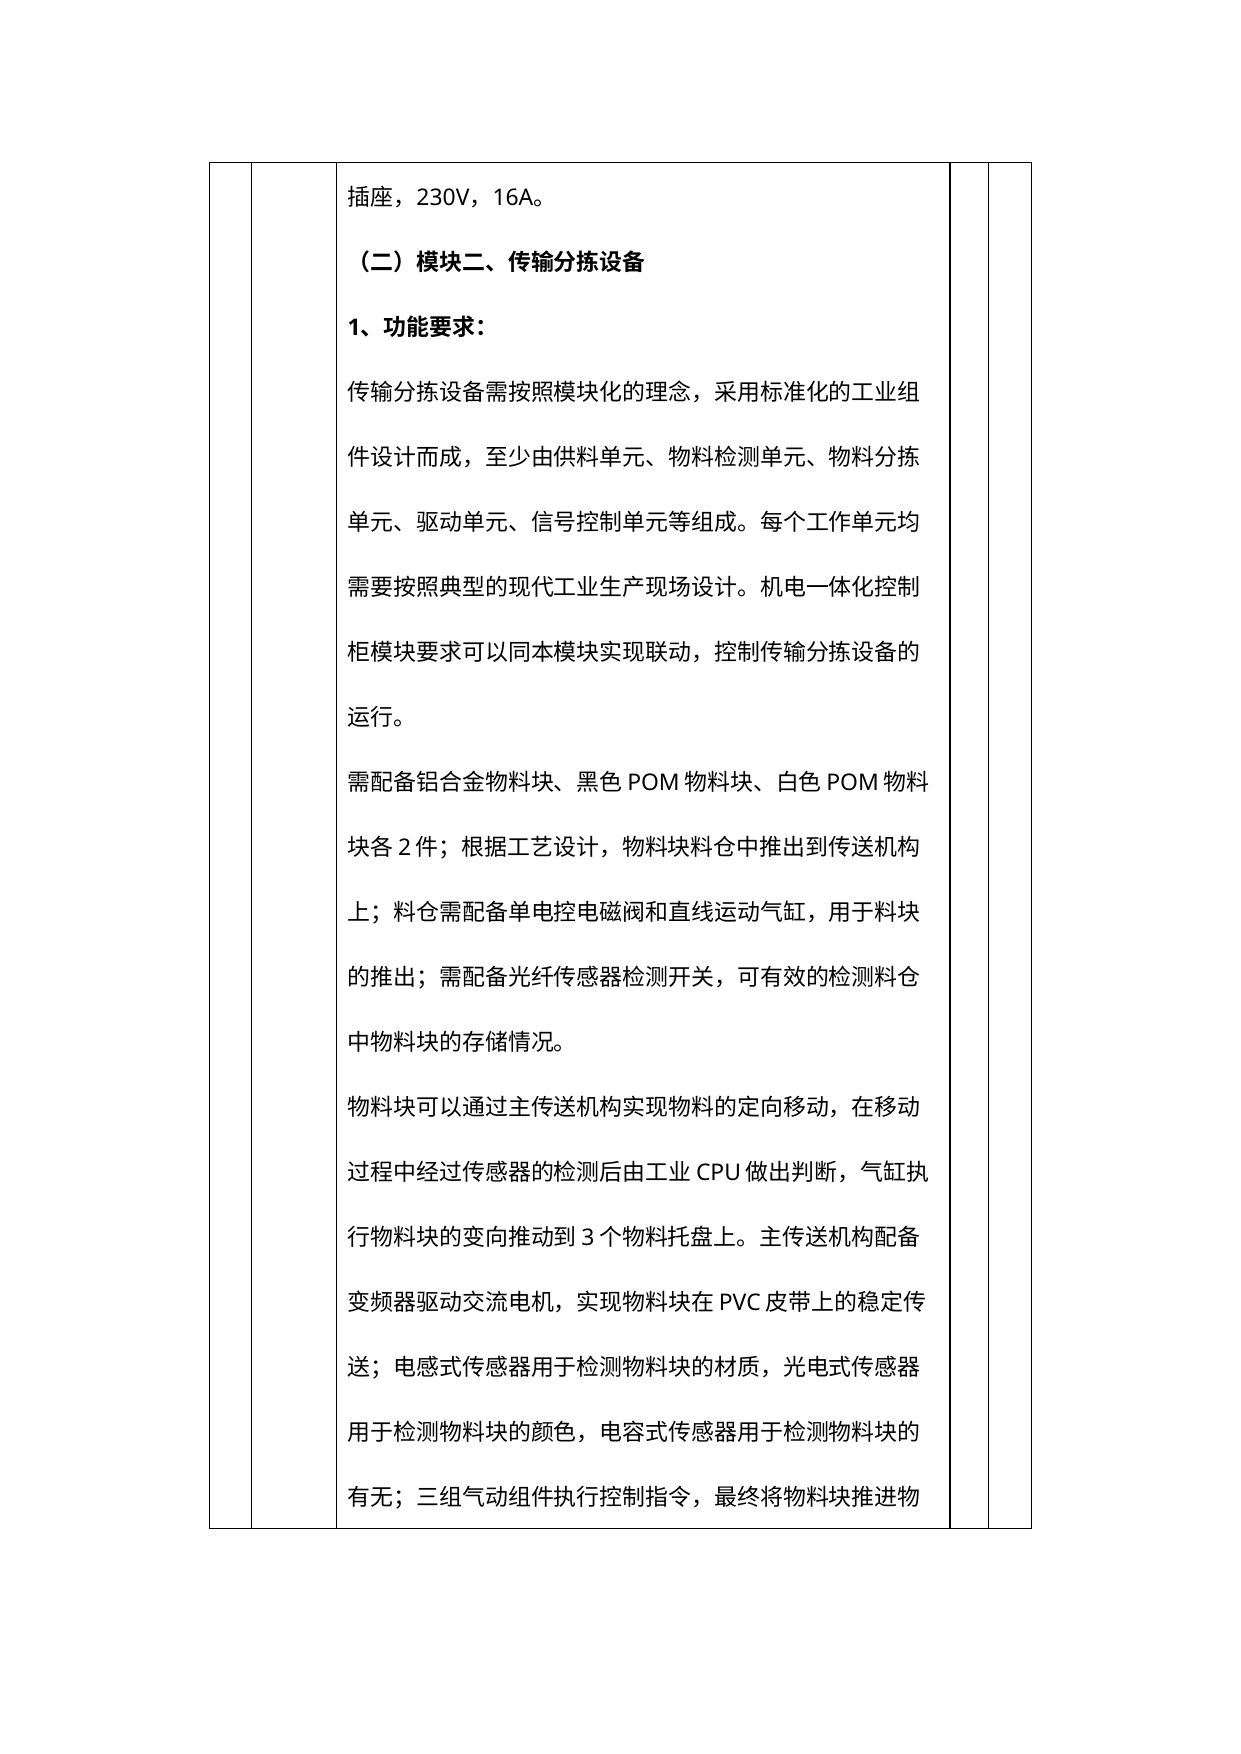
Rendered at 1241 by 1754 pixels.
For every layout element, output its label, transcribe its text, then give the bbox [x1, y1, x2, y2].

table_cell 2 [210, 163, 251, 1528]
table_cell 6 [989, 163, 1031, 1528]
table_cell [337, 163, 949, 1528]
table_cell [252, 163, 336, 1528]
table_cell 套 [951, 163, 988, 1528]
